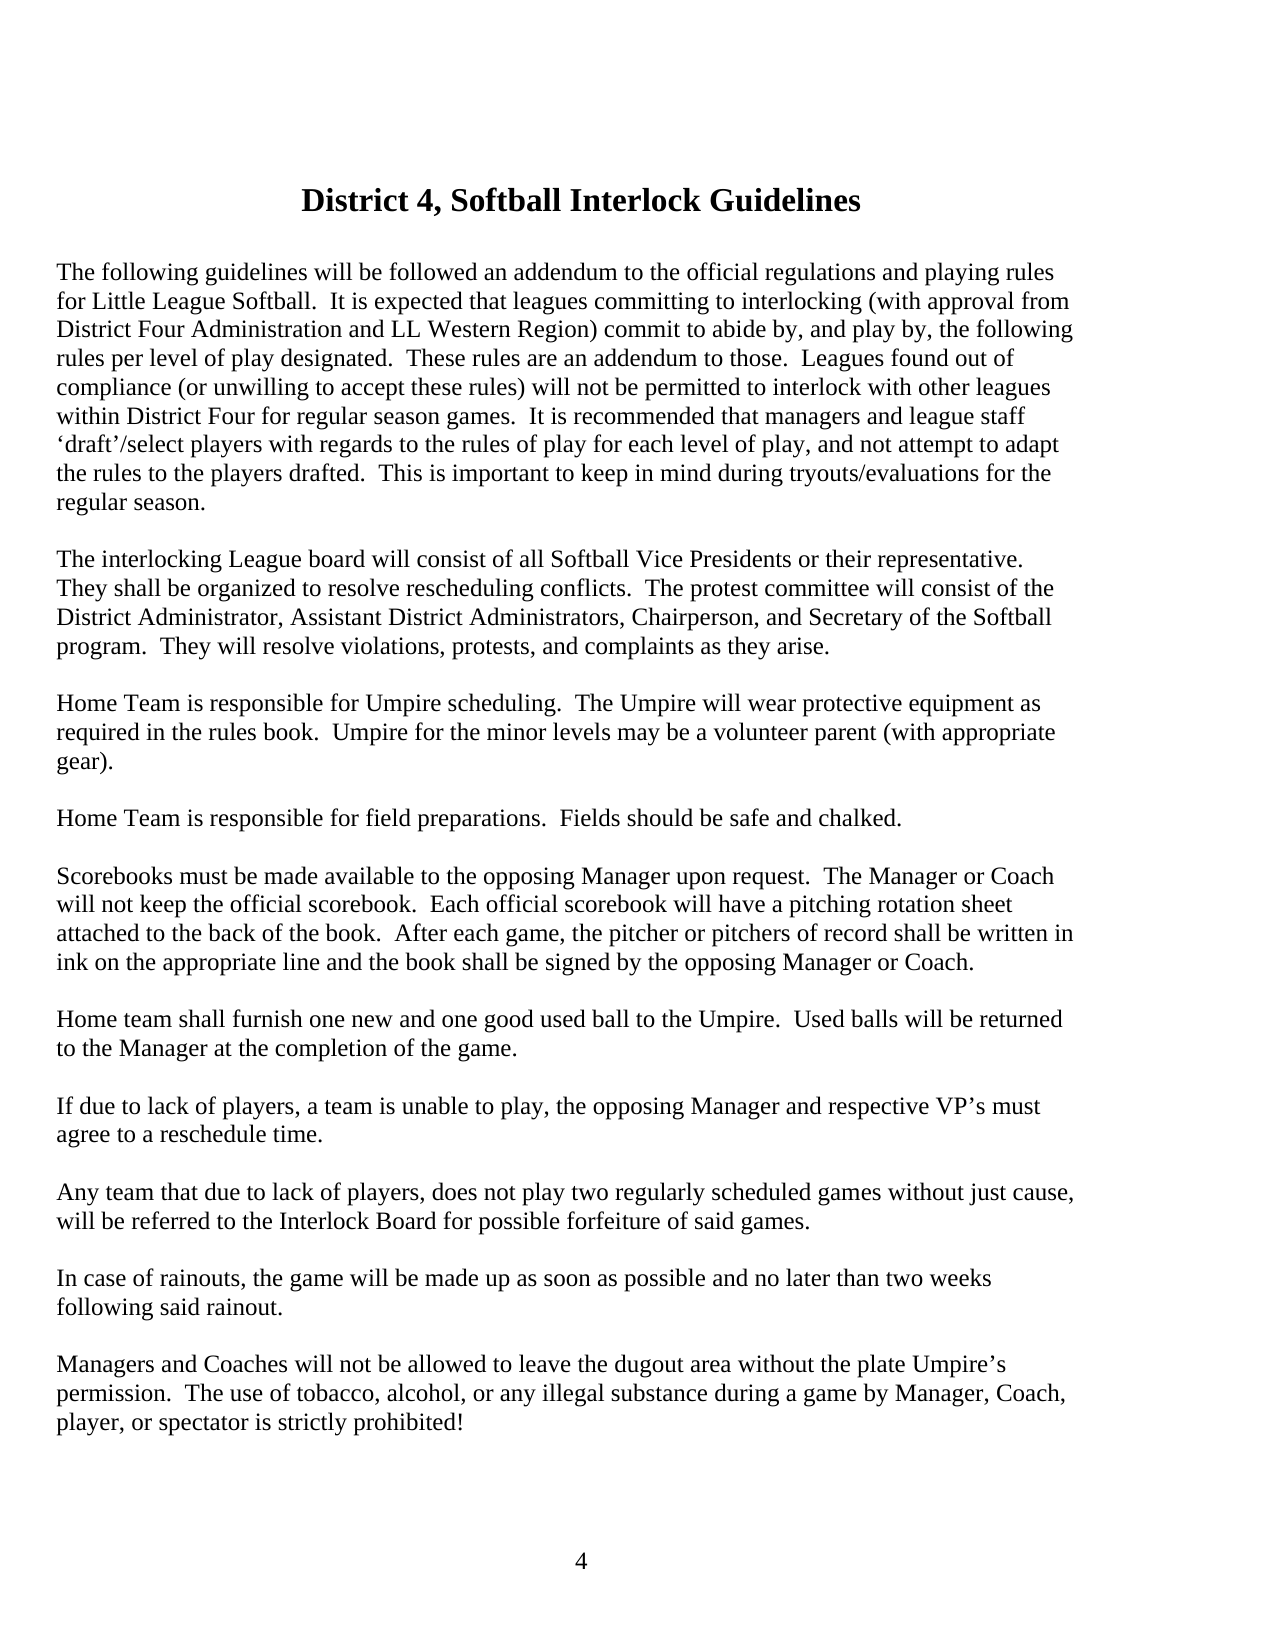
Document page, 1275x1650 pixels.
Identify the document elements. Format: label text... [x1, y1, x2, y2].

text In case of rainouts, the game will be made up as soon as possible and no later than two weeks following said rainout. [56, 1263, 1087, 1321]
text The following guidelines will be followed an addendum to the official regulations and playing rules for Little League Softball. It is expected that leagues committing to interlocking (with approval from District Four Administration and LL Western Region) commit to abide by, and play by, the following rules per level of play designated. These rules are an addendum to those. Leagues found out of compliance (or unwilling to accept these rules) will not be permitted to interlock with other leagues within District Four for regular season games. It is recommended that managers and league staff ‘draft’/select players with regards to the rules of play for each level of play, and not attempt to adapt the rules to the players drafted. This is important to keep in mind during tryouts/evaluations for the regular season. [56, 257, 1087, 516]
text Scorebooks must be made available to the opposing Manager upon request. The Manager or Coach will not keep the official scorebook. Each official scorebook will have a pitching rotation sheet attached to the back of the book. After each game, the pitcher or pitchers of record shall be written in ink on the appropriate line and the book shall be signed by the opposing Manager or Coach. [56, 861, 1087, 976]
text Home Team is responsible for field preparations. Fields should be safe and chalked. [56, 803, 1087, 832]
text Any team that due to lack of players, does not play two regularly scheduled games without just cause, will be referred to the Interlock Board for possible forfeiture of said games. [56, 1177, 1087, 1234]
text Home Team is responsible for Umpire scheduling. The Umpire will wear protective equipment as required in the rules book. Umpire for the minor levels may be a volunteer parent (with appropriate gear). [56, 688, 1087, 774]
text Managers and Coaches will not be allowed to leave the dugout area without the plate Umpire’s permission. The use of tobacco, alcohol, or any illegal substance during a game by Manager, Coach, player, or spectator is strictly prohibited! [56, 1349, 1087, 1436]
text If due to lack of players, a team is unable to play, the opposing Manager and respective VP’s must agree to a reschedule time. [56, 1091, 1087, 1148]
text Home team shall furnish one new and one good used ball to the Umpire. Used balls will be returned to the Manager at the completion of the game. [56, 1004, 1087, 1062]
text District 4, Softball Interlock Guidelines [75, 180, 1087, 219]
text The interlocking League board will consist of all Softball Vice Presidents or their representative. They shall be organized to resolve rescheduling conflicts. The protest committee will consist of the District Administrator, Assistant District Administrators, Chairperson, and Secretary of the Softball program. They will resolve violations, protests, and complaints as they arise. [56, 544, 1087, 659]
